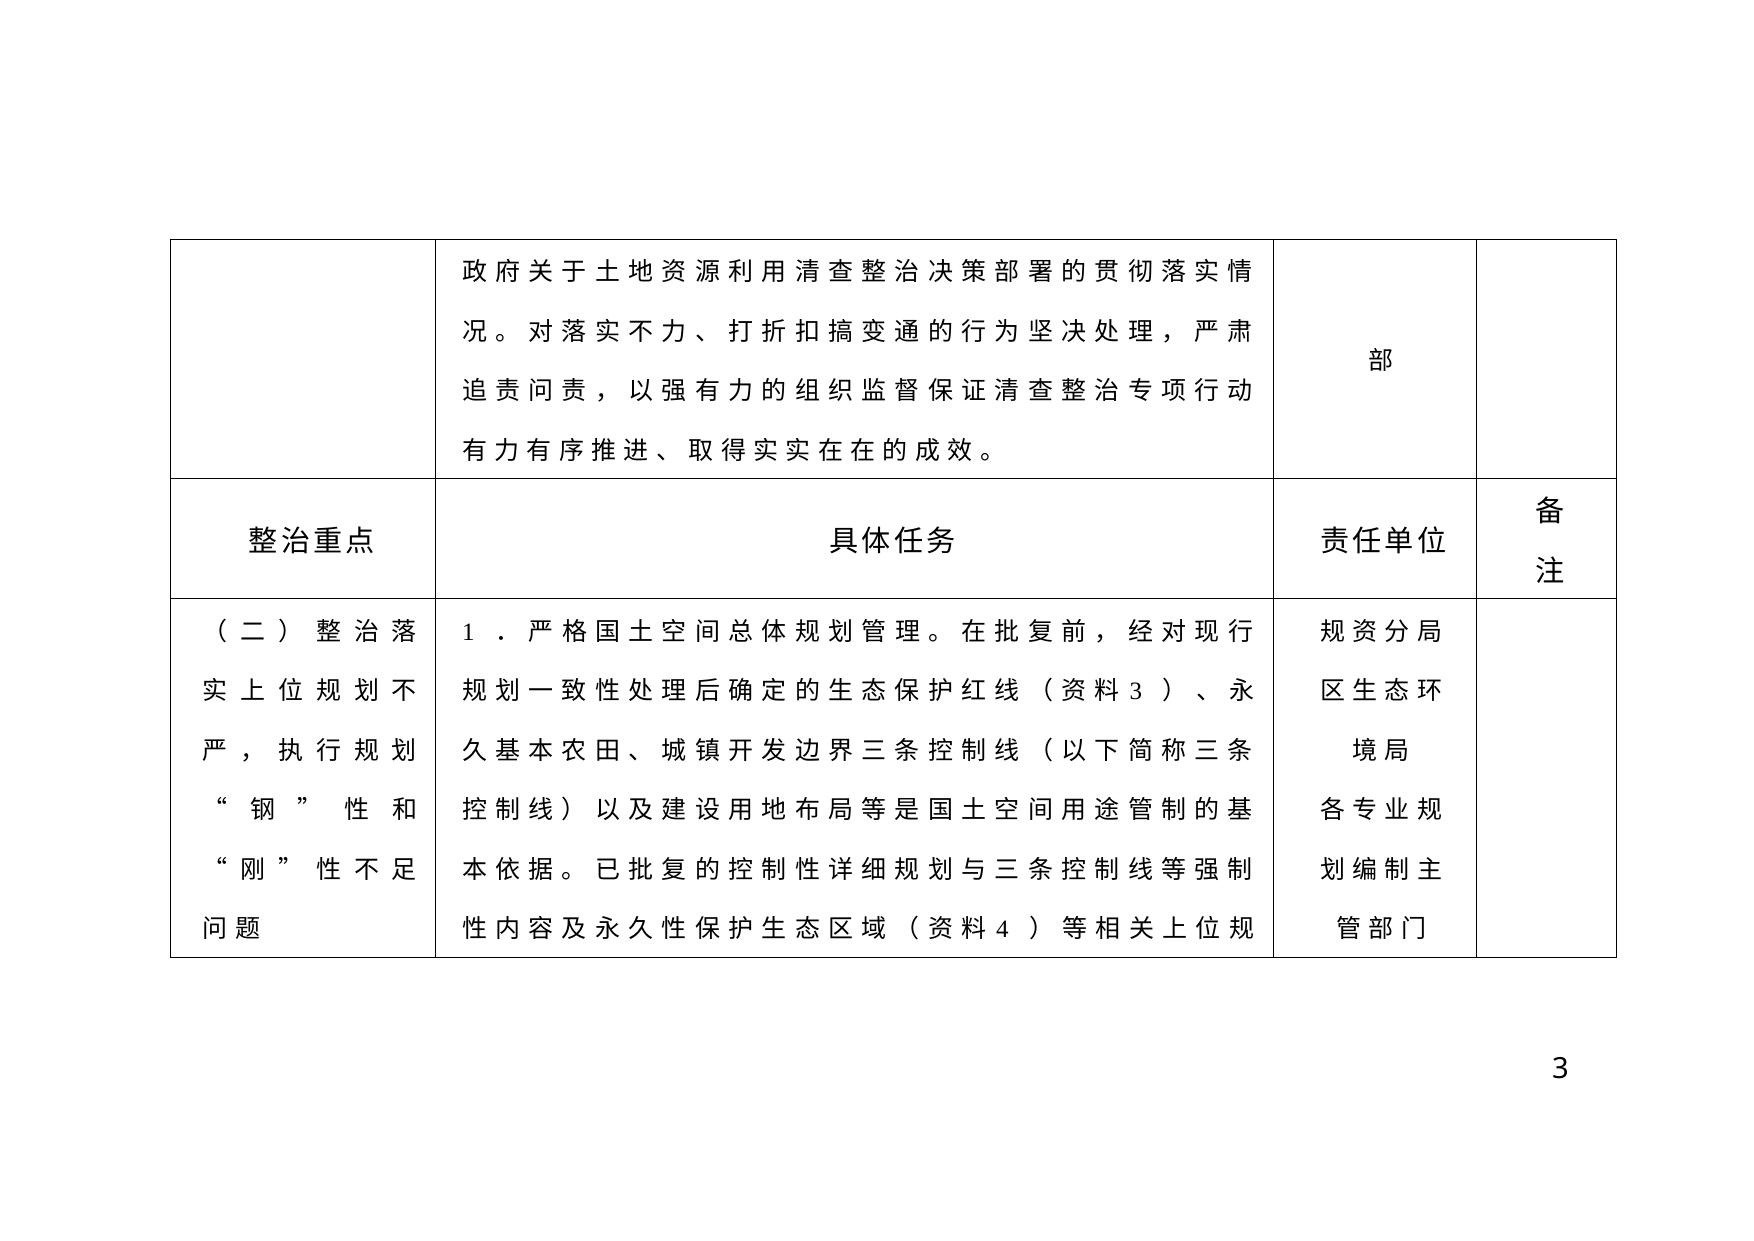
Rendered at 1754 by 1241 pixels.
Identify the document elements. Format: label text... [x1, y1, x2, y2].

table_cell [1274, 599, 1476, 957]
table_cell [1477, 599, 1616, 957]
table_cell 具体任务 [436, 479, 1273, 598]
table_cell 责任单位 [1274, 479, 1476, 598]
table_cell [436, 240, 1273, 478]
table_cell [171, 599, 435, 957]
table_cell 备 注 [1477, 479, 1616, 598]
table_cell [436, 599, 1273, 957]
table_cell 整治重点 [171, 479, 435, 598]
table_cell [1477, 240, 1616, 478]
table_cell 各成员单位 区委组织部 [1274, 240, 1476, 478]
